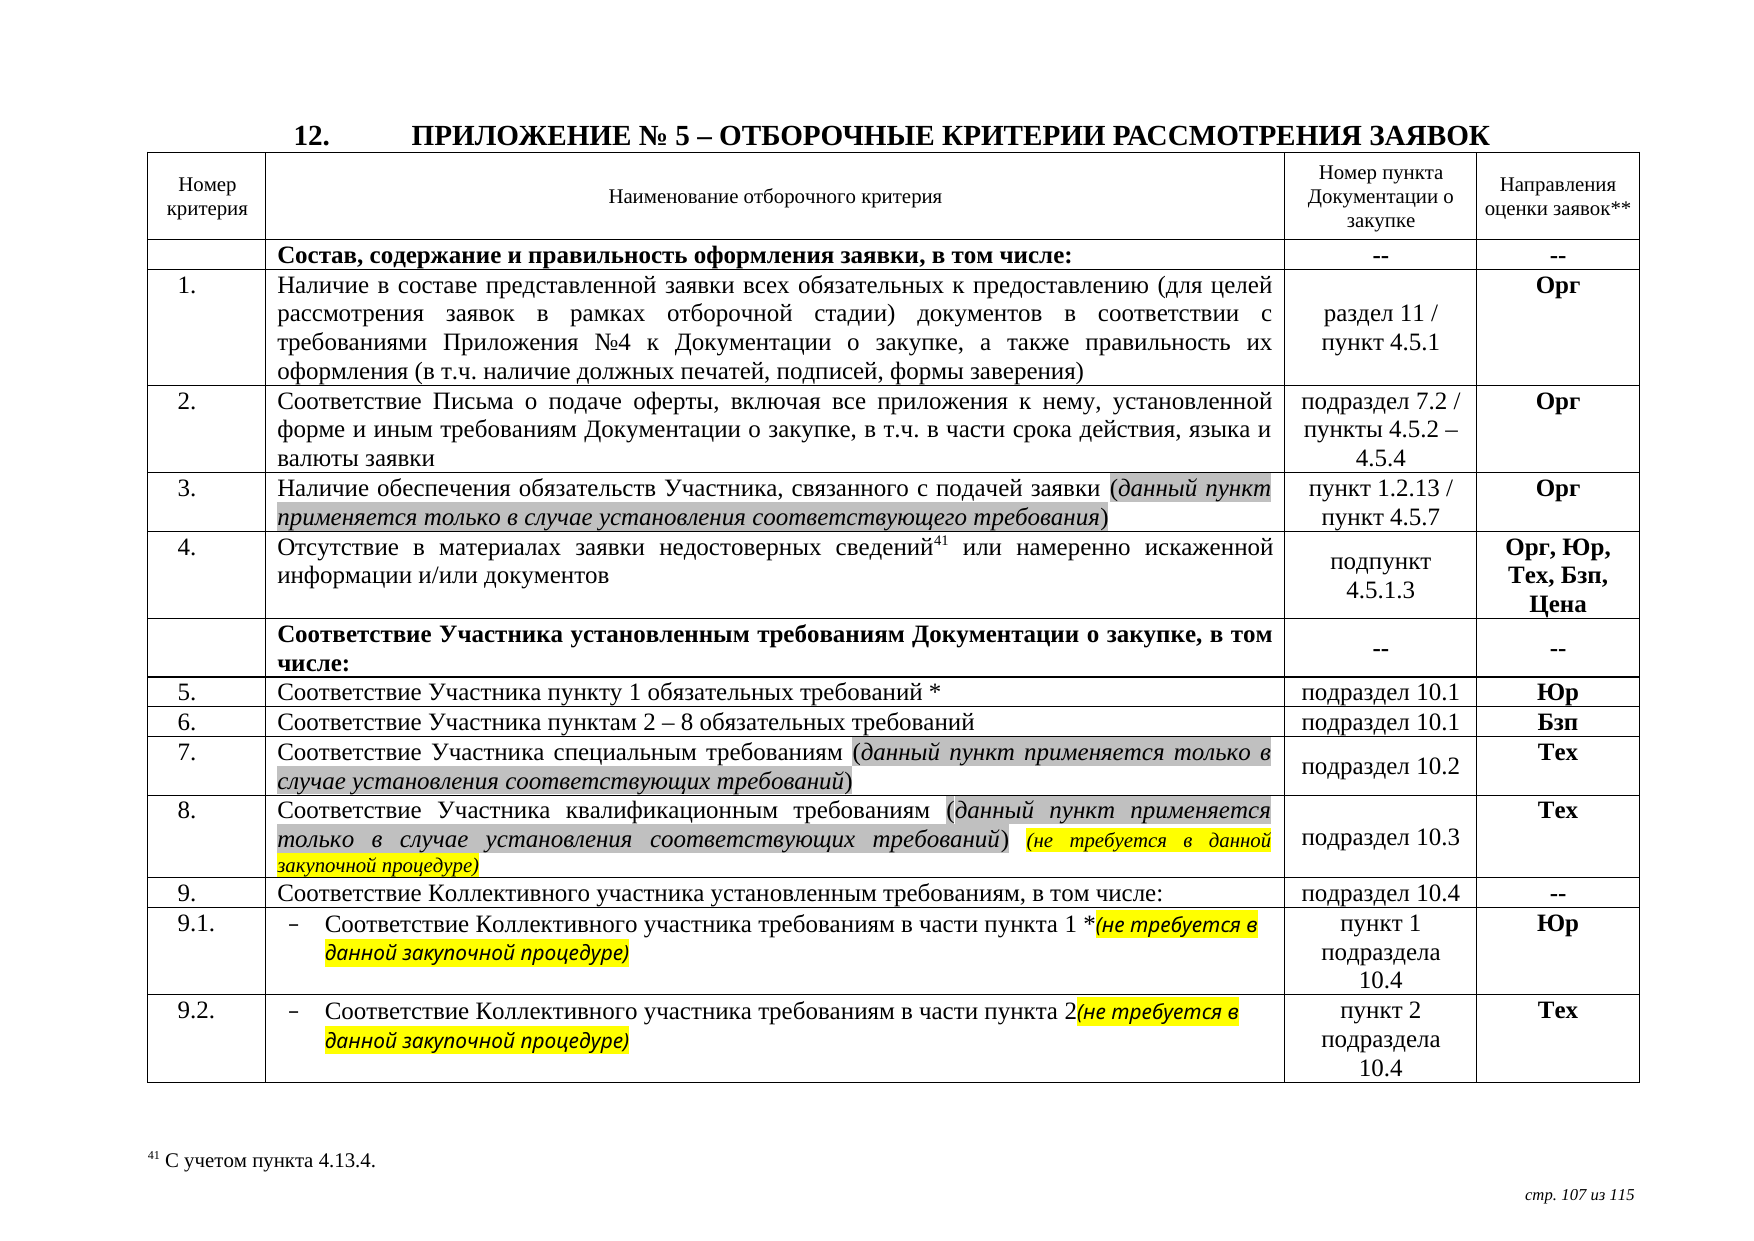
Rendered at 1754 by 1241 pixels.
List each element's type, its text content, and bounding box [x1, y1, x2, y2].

table_cell подраздел 10.4 [1285, 878, 1476, 907]
table_cell Наличие обеспечения обязательств Участника, связанного с подачей заявки (данный пункт применяется только в случае установления соответствующего требования) [266, 473, 1284, 531]
table_cell [148, 532, 265, 618]
table_cell Юр [1477, 678, 1639, 706]
table_cell Соответствие Участника установленным требованиям Документации о закупке, в том числе: [266, 619, 1284, 676]
table_cell пункт 1.2.13 / пункт 4.5.7 [1285, 473, 1476, 531]
table_cell [148, 473, 265, 531]
table_cell подпункт 4.5.1.3 [1285, 532, 1476, 618]
table_cell -- [1477, 619, 1639, 676]
table_cell Орг, Юр, Тех, Бзп, Цена [1477, 532, 1639, 618]
table_cell [148, 678, 265, 706]
table_header Направления оценки заявок** [1477, 153, 1639, 239]
table_cell подраздел 10.2 [1285, 737, 1476, 794]
table_cell Орг [1477, 270, 1639, 385]
table_cell -- [1477, 240, 1639, 269]
table_cell Бзп [1477, 707, 1639, 736]
table_cell Юр [1477, 908, 1639, 994]
table_cell [148, 737, 265, 794]
table_cell Соответствие Участника квалификационным требованиям (данный пункт применяется только в случае установления соответствующих требований) (не требуется в данной закупочной процедуре) [479, 796, 1284, 877]
table_cell Тех [1477, 737, 1639, 794]
table_cell раздел 11 / пункт 4.5.1 [1285, 270, 1476, 385]
table_cell [148, 240, 265, 269]
table_cell [148, 908, 265, 994]
table_header Номер критерия [148, 153, 265, 239]
table_cell -- [1477, 878, 1639, 907]
table_cell Соответствие Коллективного участника установленным требованиям, в том числе: [266, 878, 1284, 907]
table_cell Наличие в составе представленной заявки всех обязательных к предоставлению (для целей рассмотрения заявок в рамках отборочной стадии) документов в соответствии с требованиями Приложения №4 к Документации о закупке, а также правильность их оформления (в т.ч. наличие должных печатей, подписей, формы заверения) [266, 270, 1284, 385]
table_cell Соответствие Коллективного участника требованиям в части пункта 1 *(не требуется в данной закупочной процедуре) [266, 908, 1284, 994]
table_cell пункт 1 подраздела 10.4 [1285, 908, 1476, 994]
table_cell Соответствие Участника специальным требованиям (данный пункт применяется только в случае установления соответствующих требований) [266, 737, 1284, 794]
table_cell пункт 2 подраздела 10.4 [1285, 995, 1476, 1082]
table_header Номер пункта Документации о закупке [1285, 153, 1476, 239]
subtitle ПРИЛОЖЕНИЕ № 5 – ОТБОРОЧНЫЕ КРИТЕРИИ РАССМОТРЕНИЯ ЗАЯВОК [148, 118, 1636, 152]
table_cell -- [1285, 619, 1476, 676]
table_cell [148, 386, 265, 472]
table_cell Тех [1477, 995, 1639, 1082]
table_cell Соответствие Коллективного участника требованиям в части пункта 2(не требуется в данной закупочной процедуре) [266, 995, 1284, 1082]
table_cell подраздел 10.1 [1285, 678, 1476, 706]
table_cell Отсутствие в материалах заявки недостоверных сведений или намеренно искаженной информации и/или документов [266, 532, 1284, 618]
table_cell подраздел 10.1 [1285, 707, 1476, 736]
table_cell [148, 878, 265, 907]
table_cell подраздел 10.3 [1285, 796, 1476, 877]
table_cell [148, 619, 265, 676]
table_cell Соответствие Участника пункту 1 обязательных требований * [266, 678, 1284, 706]
table_cell Орг [1477, 473, 1639, 531]
table_cell Тех [1477, 796, 1639, 877]
table_cell [148, 270, 265, 385]
table_cell подраздел 7.2 / пункты 4.5.2 – 4.5.4 [1285, 386, 1476, 472]
table_cell Соответствие Письма о подаче оферты, включая все приложения к нему, установленной форме и иным требованиям Документации о закупке, в т.ч. в части срока действия, языка и валюты заявки [266, 386, 1284, 472]
table_cell [148, 707, 265, 736]
table_cell -- [1285, 240, 1476, 269]
table_header Наименование отборочного критерия [266, 153, 1284, 239]
table_cell Состав, содержание и правильность оформления заявки, в том числе: [266, 240, 1284, 269]
table_cell Соответствие Участника пунктам 2 – 8 обязательных требований [266, 707, 1284, 736]
table_cell [148, 796, 265, 877]
table_cell Соответствие Участника квалификационным требованиям (данный пункт применяется только в случае установления соответствующих требований) (не требуется в данной закупочной процедуре) [266, 796, 946, 877]
table_cell [148, 995, 265, 1082]
table_cell Орг [1477, 386, 1639, 472]
